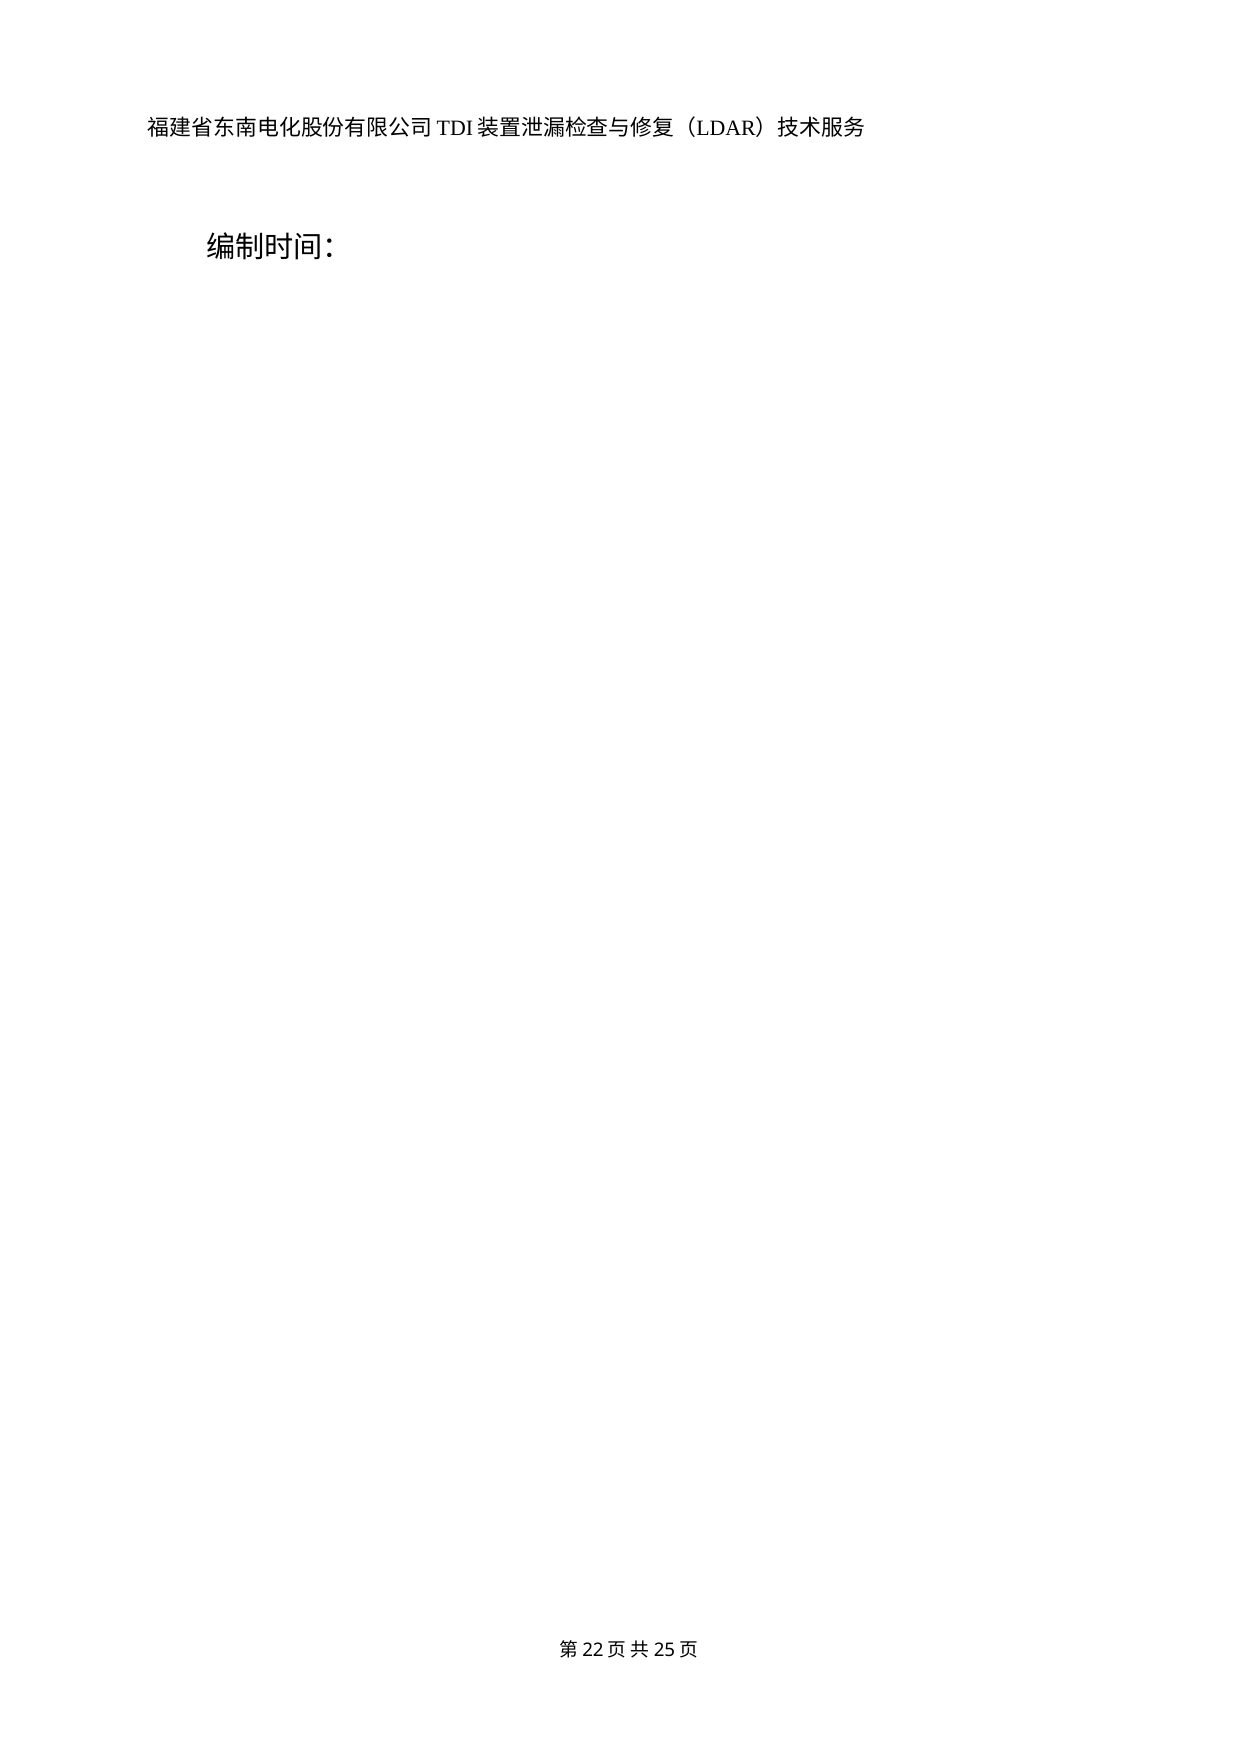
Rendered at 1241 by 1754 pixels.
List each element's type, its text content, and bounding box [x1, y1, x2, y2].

text 编制时间： [148, 212, 1092, 277]
